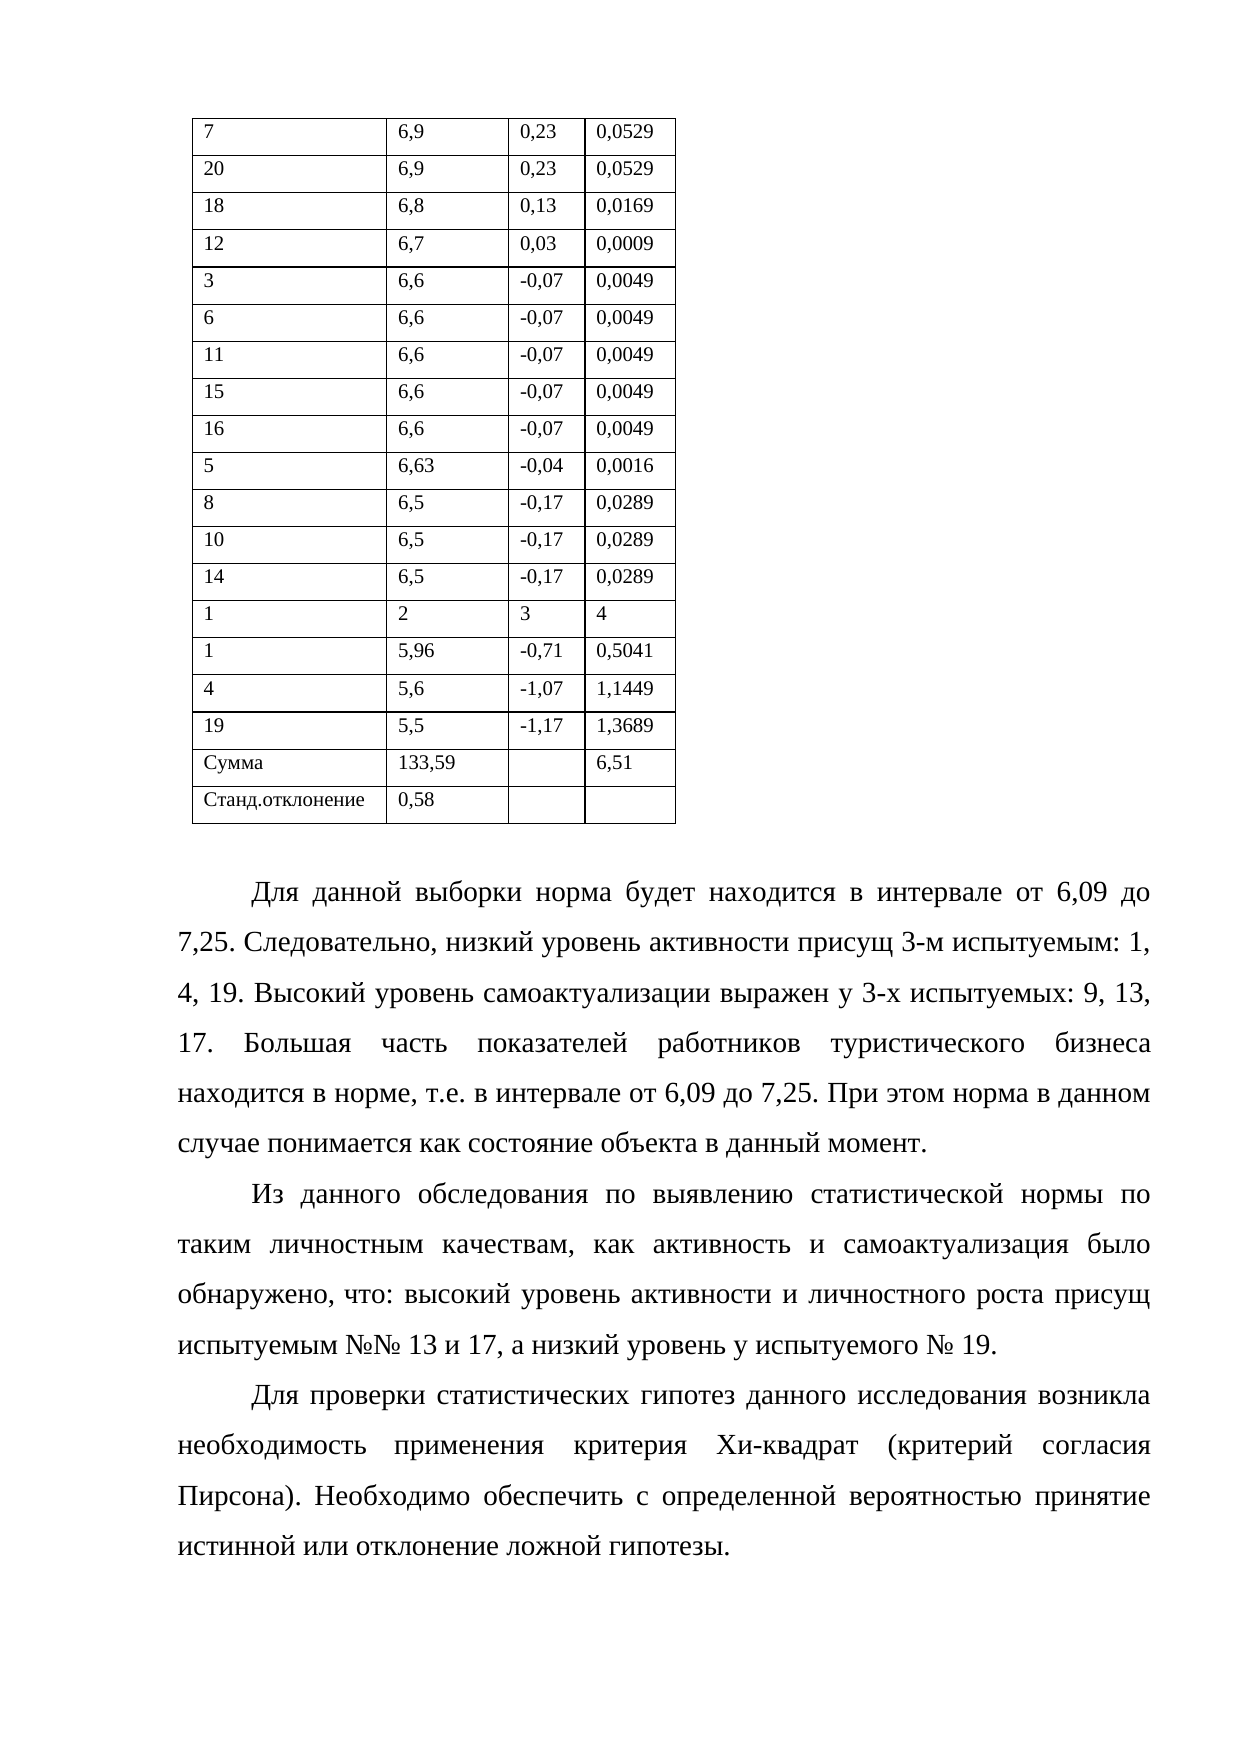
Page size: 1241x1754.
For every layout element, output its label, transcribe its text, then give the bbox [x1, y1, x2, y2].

table_cell 0,0049 [586, 379, 675, 415]
table_cell 5 [193, 453, 386, 489]
table_cell 7 [193, 119, 386, 155]
table_cell 0,0289 [586, 564, 675, 600]
table_cell 5,5 [387, 713, 508, 748]
table_cell 3 [193, 268, 386, 303]
table_cell 8 [193, 490, 386, 526]
text Из данного обследования по выявлению статистической нормы по таким личностным качествам, как активность и самоактуализация было обнаружено, что: высокий уровень активности и личностного роста присущ испытуемым №№ 13 и 17, а низкий уровень у испытуемого № 19. [177, 1176, 1152, 1360]
table_cell -0,71 [509, 638, 584, 674]
table_cell 133,59 [387, 750, 508, 786]
table_cell 0,23 [509, 156, 584, 192]
table_cell -0,07 [509, 379, 584, 415]
table_cell 6,9 [387, 156, 508, 192]
table_cell 6,6 [387, 416, 508, 452]
table_cell Станд.отклонение [193, 787, 386, 823]
table_cell 0,0529 [586, 119, 675, 155]
table_cell 0,0169 [586, 193, 675, 229]
table_cell 0,0049 [586, 342, 675, 378]
table_cell 1 [193, 601, 386, 637]
table_cell -0,17 [509, 527, 584, 563]
table_cell 0,0289 [586, 490, 675, 526]
table_cell 12 [193, 230, 386, 266]
table_cell 6,6 [387, 379, 508, 415]
text Для данной выборки норма будет находится в интервале от 6,09 до 7,25. Следовательно, низкий уровень активности присущ 3-м испытуемым: 1, 4, 19. Высокий уровень самоактуализации выражен у 3-х испытуемых: 9, 13, 17. Большая часть показателей работников туристического бизнеса находится в норме, т.е. в интервале от 6,09 до 7,25. При этом норма в данном случае понимается как состояние объекта в данный момент. [177, 874, 1152, 1159]
table_cell -0,07 [509, 268, 584, 303]
table_cell 1 [193, 638, 386, 674]
table_cell -0,04 [509, 453, 584, 489]
table_cell 6,5 [387, 490, 508, 526]
table_cell -0,17 [509, 564, 584, 600]
table_cell 0,0529 [586, 156, 675, 192]
table_cell -1,17 [509, 713, 584, 748]
table_cell 6,5 [387, 564, 508, 600]
table_cell 16 [193, 416, 386, 452]
table_cell 0,0016 [586, 453, 675, 489]
table_cell [509, 750, 584, 786]
table_cell 0,13 [509, 193, 584, 229]
table_cell 18 [193, 193, 386, 229]
table_cell 6,9 [387, 119, 508, 155]
table_cell 6,7 [387, 230, 508, 266]
table_cell 1,1449 [586, 675, 675, 711]
table_cell 0,0289 [586, 527, 675, 563]
table_cell 0,5041 [586, 638, 675, 674]
table_cell [509, 787, 584, 823]
table_cell 19 [193, 713, 386, 748]
table_cell 2 [387, 601, 508, 637]
table_cell -0,07 [509, 305, 584, 341]
table_cell 6,63 [387, 453, 508, 489]
table_cell 0,0049 [586, 268, 675, 303]
table_cell 5,96 [387, 638, 508, 674]
table_cell 10 [193, 527, 386, 563]
table_cell 0,03 [509, 230, 584, 266]
table_cell 0,23 [509, 119, 584, 155]
table_cell 20 [193, 156, 386, 192]
table_cell 6,51 [586, 750, 675, 786]
table_cell 11 [193, 342, 386, 378]
text Для проверки статистических гипотез данного исследования возникла необходимость применения критерия Хи-квадрат (критерий согласия Пирсона). Необходимо обеспечить с определенной вероятностью принятие истинной или отклонение ложной гипотезы. [177, 1377, 1152, 1562]
table_cell 0,0049 [586, 305, 675, 341]
table_cell 6,6 [387, 268, 508, 303]
table_cell -0,07 [509, 342, 584, 378]
table_cell -1,07 [509, 675, 584, 711]
table_cell 6,5 [387, 527, 508, 563]
table_cell 6,6 [387, 342, 508, 378]
table_cell 6 [193, 305, 386, 341]
table_cell 0,0009 [586, 230, 675, 266]
table_cell 6,8 [387, 193, 508, 229]
table_cell 5,6 [387, 675, 508, 711]
table_cell 15 [193, 379, 386, 415]
table_cell 1,3689 [586, 713, 675, 748]
table_cell [586, 787, 675, 823]
table_cell -0,07 [509, 416, 584, 452]
table_cell 14 [193, 564, 386, 600]
table_cell -0,17 [509, 490, 584, 526]
table_cell 0,58 [387, 787, 508, 823]
table_cell 0,0049 [586, 416, 675, 452]
table_cell 4 [193, 675, 386, 711]
table_cell 4 [586, 601, 675, 637]
table_cell Сумма [193, 750, 386, 786]
table_cell 3 [509, 601, 584, 637]
table_cell 6,6 [387, 305, 508, 341]
